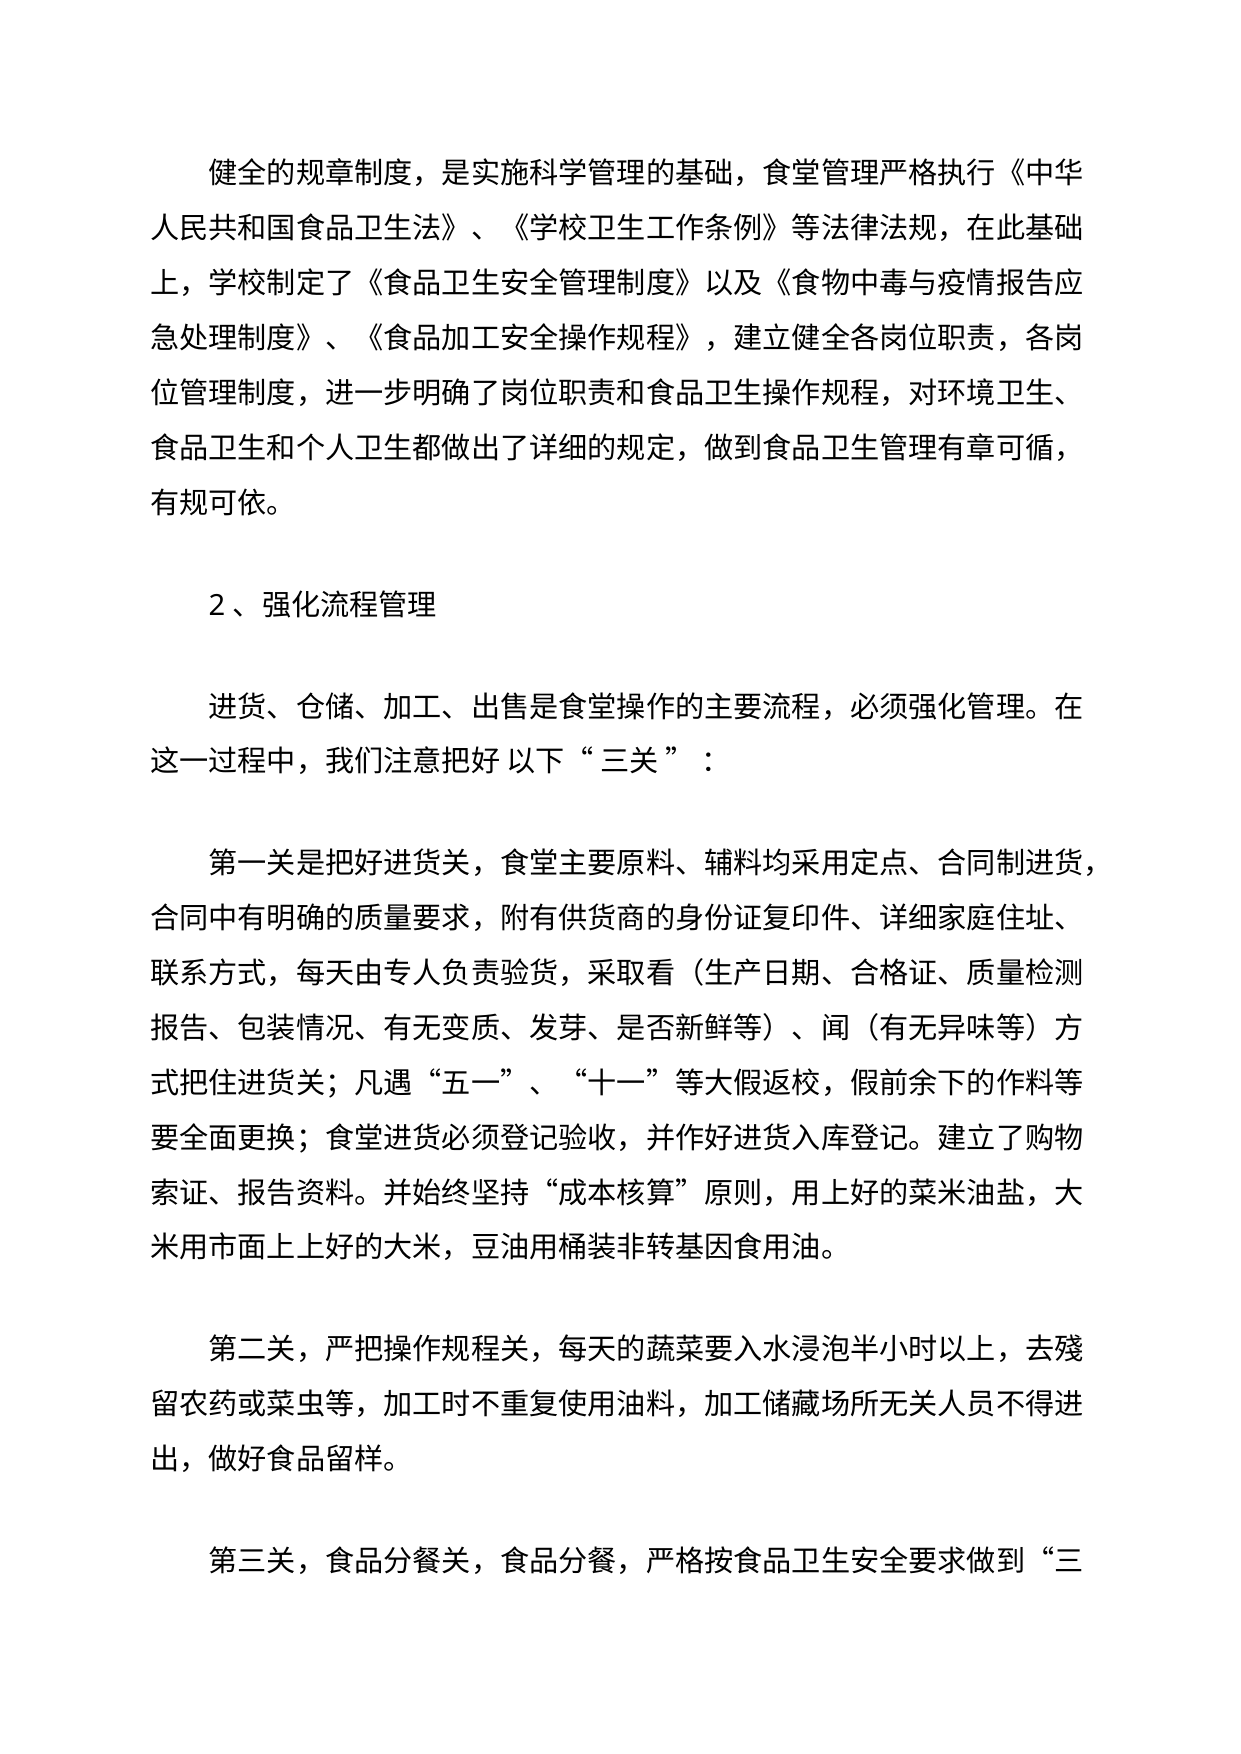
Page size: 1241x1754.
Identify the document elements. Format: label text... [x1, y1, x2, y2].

text 进货、仓储、加工、出售是食堂操作的主要流程，必须强化管理。在这一过程中，我们注意把好 以下“ 三关 ” ： [150, 683, 1090, 780]
text 2 、强化流程管理 [150, 581, 1090, 623]
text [150, 1537, 1090, 1580]
text 健全的规章制度，是实施科学管理的基础，食堂管理严格执行《中华人民共和国食品卫生法》、《学校卫生工作条例》等法律法规，在此基础上，学校制定了《食品卫生安全管理制度》以及《食物中毒与疫情报告应急处理制度》、《食品加工安全操作规程》，建立健全各岗位职责，各岗位管理制度，进一步明确了岗位职责和食品卫生操作规程，对环境卫生、食品卫生和个人卫生都做出了详细的规定，做到食品卫生管理有章可循，有规可依。 [150, 150, 1090, 522]
text 第一关是把好进货关，食堂主要原料、辅料均采用定点、合同制进货，合同中有明确的质量要求，附有供货商的身份证复印件、详细家庭住址、联系方式，每天由专人负责验货，采取看（生产日期、合格证、质量检测报告、包装情况、有无变质、发芽、是否新鲜等）、闻（有无异味等）方式把住进货关；凡遇“五一”、“十一”等大假返校，假前余下的作料等要全面更换；食堂进货必须登记验收，并作好进货入库登记。建立了购物索证、报告资料。并始终坚持“成本核算”原则，用上好的菜米油盐，大米用市面上上好的大米，豆油用桶装非转基因食用油。 [150, 840, 1090, 1266]
text 第二关，严把操作规程关，每天的蔬菜要入水浸泡半小时以上，去殘留农药或菜虫等，加工时不重复使用油料，加工储藏场所无关人员不得进出，做好食品留样。 [150, 1326, 1090, 1478]
